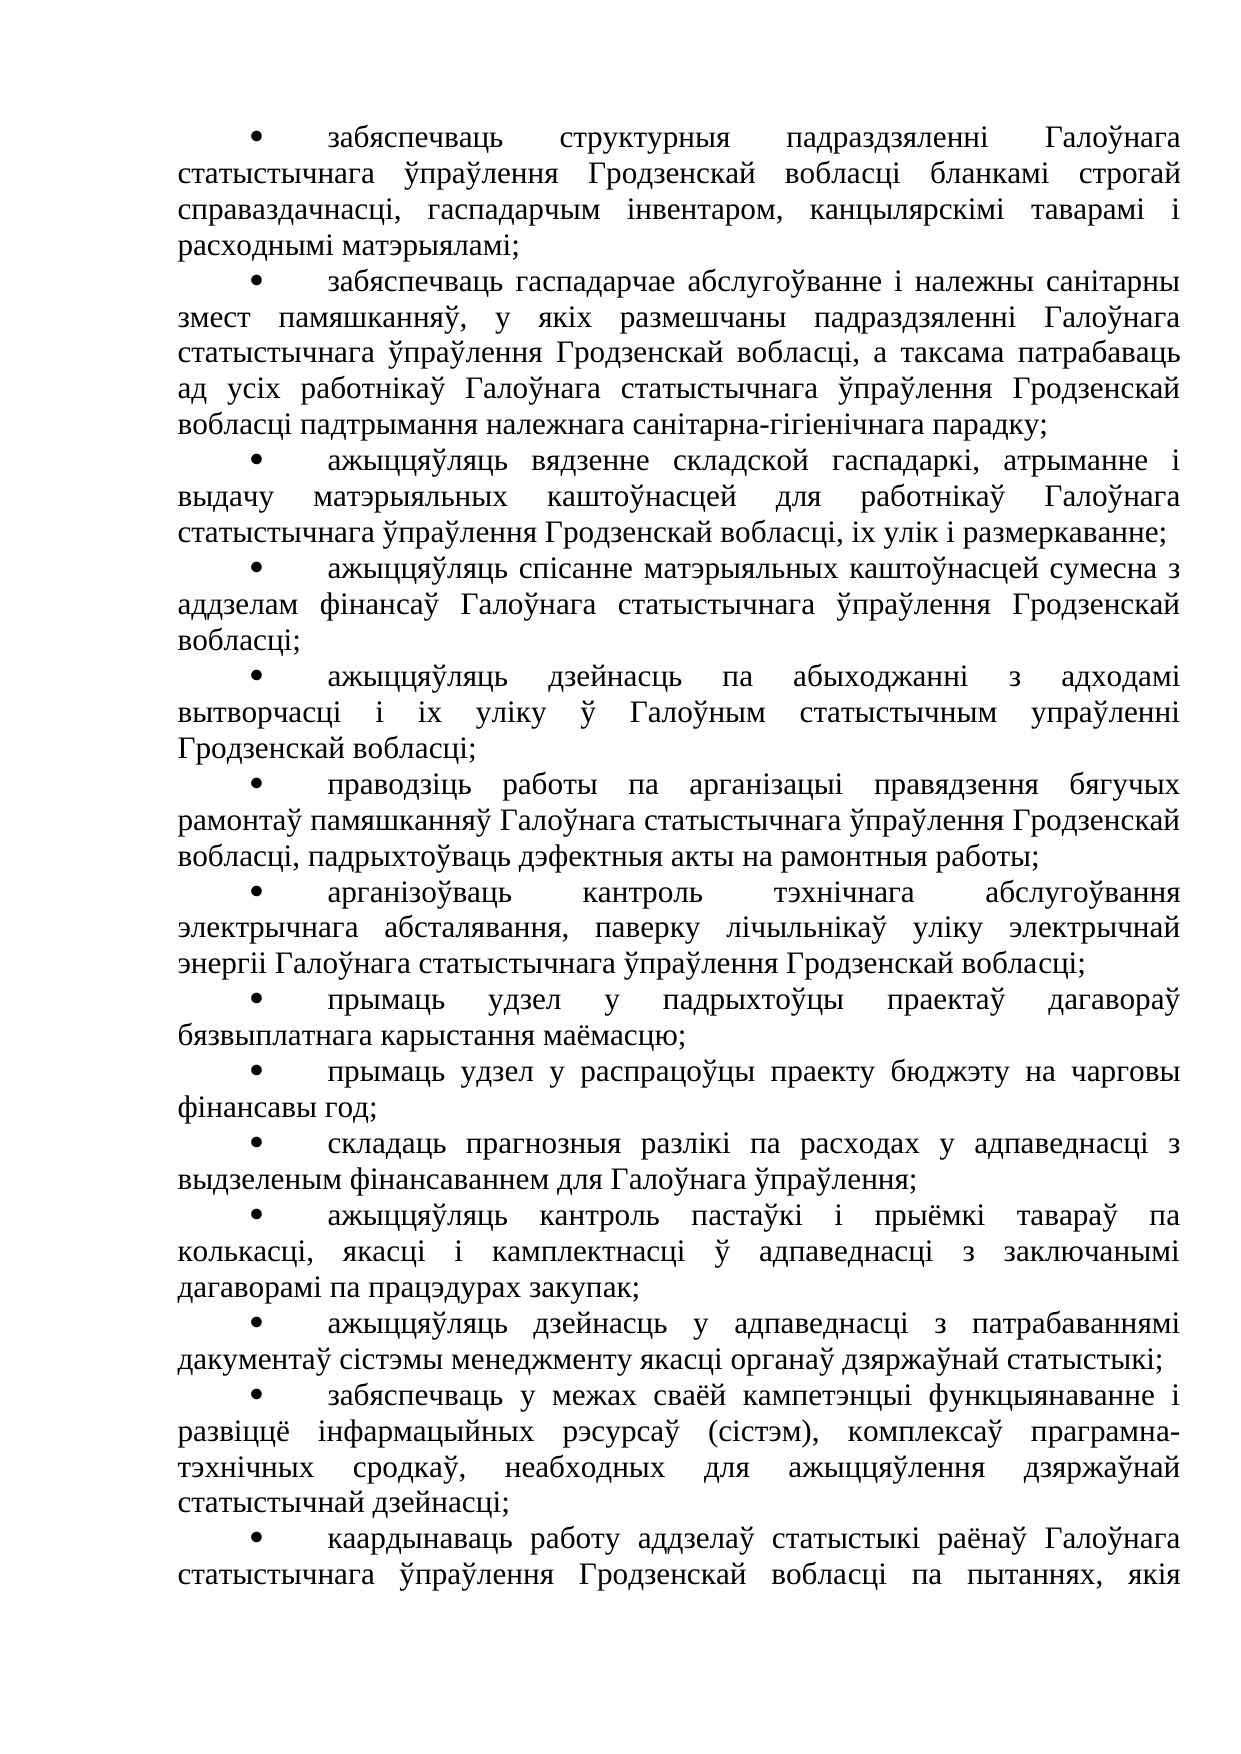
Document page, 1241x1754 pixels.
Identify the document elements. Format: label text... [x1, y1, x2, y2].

list складаць прагнозныя разлікі па расходах у адпаведнасці з выдзеленым фінансаваннем для Галоўнага ўпраўлення; [177, 1124, 1181, 1196]
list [177, 1520, 1181, 1592]
list арганізоўваць кантроль тэхнічнага абслугоўвання электрычнага абсталявання, паверку лічыльнікаў уліку электрычнай энергіі Галоўнага статыстычнага ўпраўлення Гродзенскай воблаcці; [177, 873, 1181, 981]
list ажыццяўляць кантроль пастаўкі і прыёмкі тавараў па колькасці, якасці і камплектнасці ў адпаведнасці з заключанымі дагаворамі па працэдурах закупак; [177, 1196, 1181, 1304]
list ажыццяўляць спісанне матэрыяльных каштоўнасцей сумесна з аддзелам фінансаў Галоўнага статыстычнага ўпраўлення Гродзенскай воблаcці; [177, 549, 1181, 657]
list ажыццяўляць дзейнасць у адпаведнасці з патрабаваннямі дакументаў сістэмы менеджменту якасці органаў дзяржаўнай статыстыкі; [177, 1304, 1181, 1376]
list прымаць удзел у распрацоўцы праекту бюджэту на чарговы фінансавы год; [177, 1052, 1181, 1124]
list ажыццяўляць вядзенне складской гаспадаркі, атрыманне і выдачу матэрыяльных каштоўнасцей для работнікаў Галоўнага статыстычнага ўпраўлення Гродзенскай воблаcці, іх улік і размеркаванне; [177, 442, 1181, 549]
list забяспечваць гаспадарчае абслугоўванне і належны санітарны змест памяшканняў, у якіх размешчаны падраздзяленні Галоўнага статыстычнага ўпраўлення Гродзенскай воблаcці, а таксама патрабаваць ад усіх работнікаў Галоўнага статыстычнага ўпраўлення Гродзенскай воблаcці падтрымання належнага санітарна-гігіенічнага парадку; [177, 262, 1181, 442]
list ажыццяўляць дзейнасць па абыходжанні з адходамі вытворчасці і іх уліку ў Галоўным статыстычным упраўленні Гродзенскай воблаcці; [177, 657, 1181, 765]
list забяспечваць структурныя падраздзяленні Галоўнага статыстычнага ўпраўлення Гродзенскай воблаcці бланкамі строгай справаздачнасці, гаспадарчым інвентаром, канцылярскімі таварамі і расходнымі матэрыяламі; [177, 118, 1181, 262]
list праводзіць работы па арганізацыі правядзення бягучых рамонтаў памяшканняў Галоўнага статыстычнага ўпраўлення Гродзенскай воблаcці, падрыхтоўваць дэфектныя акты на рамонтныя работы; [177, 765, 1181, 873]
list прымаць удзел у падрыхтоўцы праектаў дагавораў бязвыплатнага карыстання маёмасцю; [177, 981, 1181, 1052]
list забяспечваць у межах сваёй кампетэнцыі функцыянаванне і развіццё інфармацыйных рэсурсаў (сістэм), комплексаў праграмна-тэхнічных сродкаў, неабходных для ажыццяўлення дзяржаўнай статыстычнай дзейнасці; [177, 1376, 1181, 1520]
